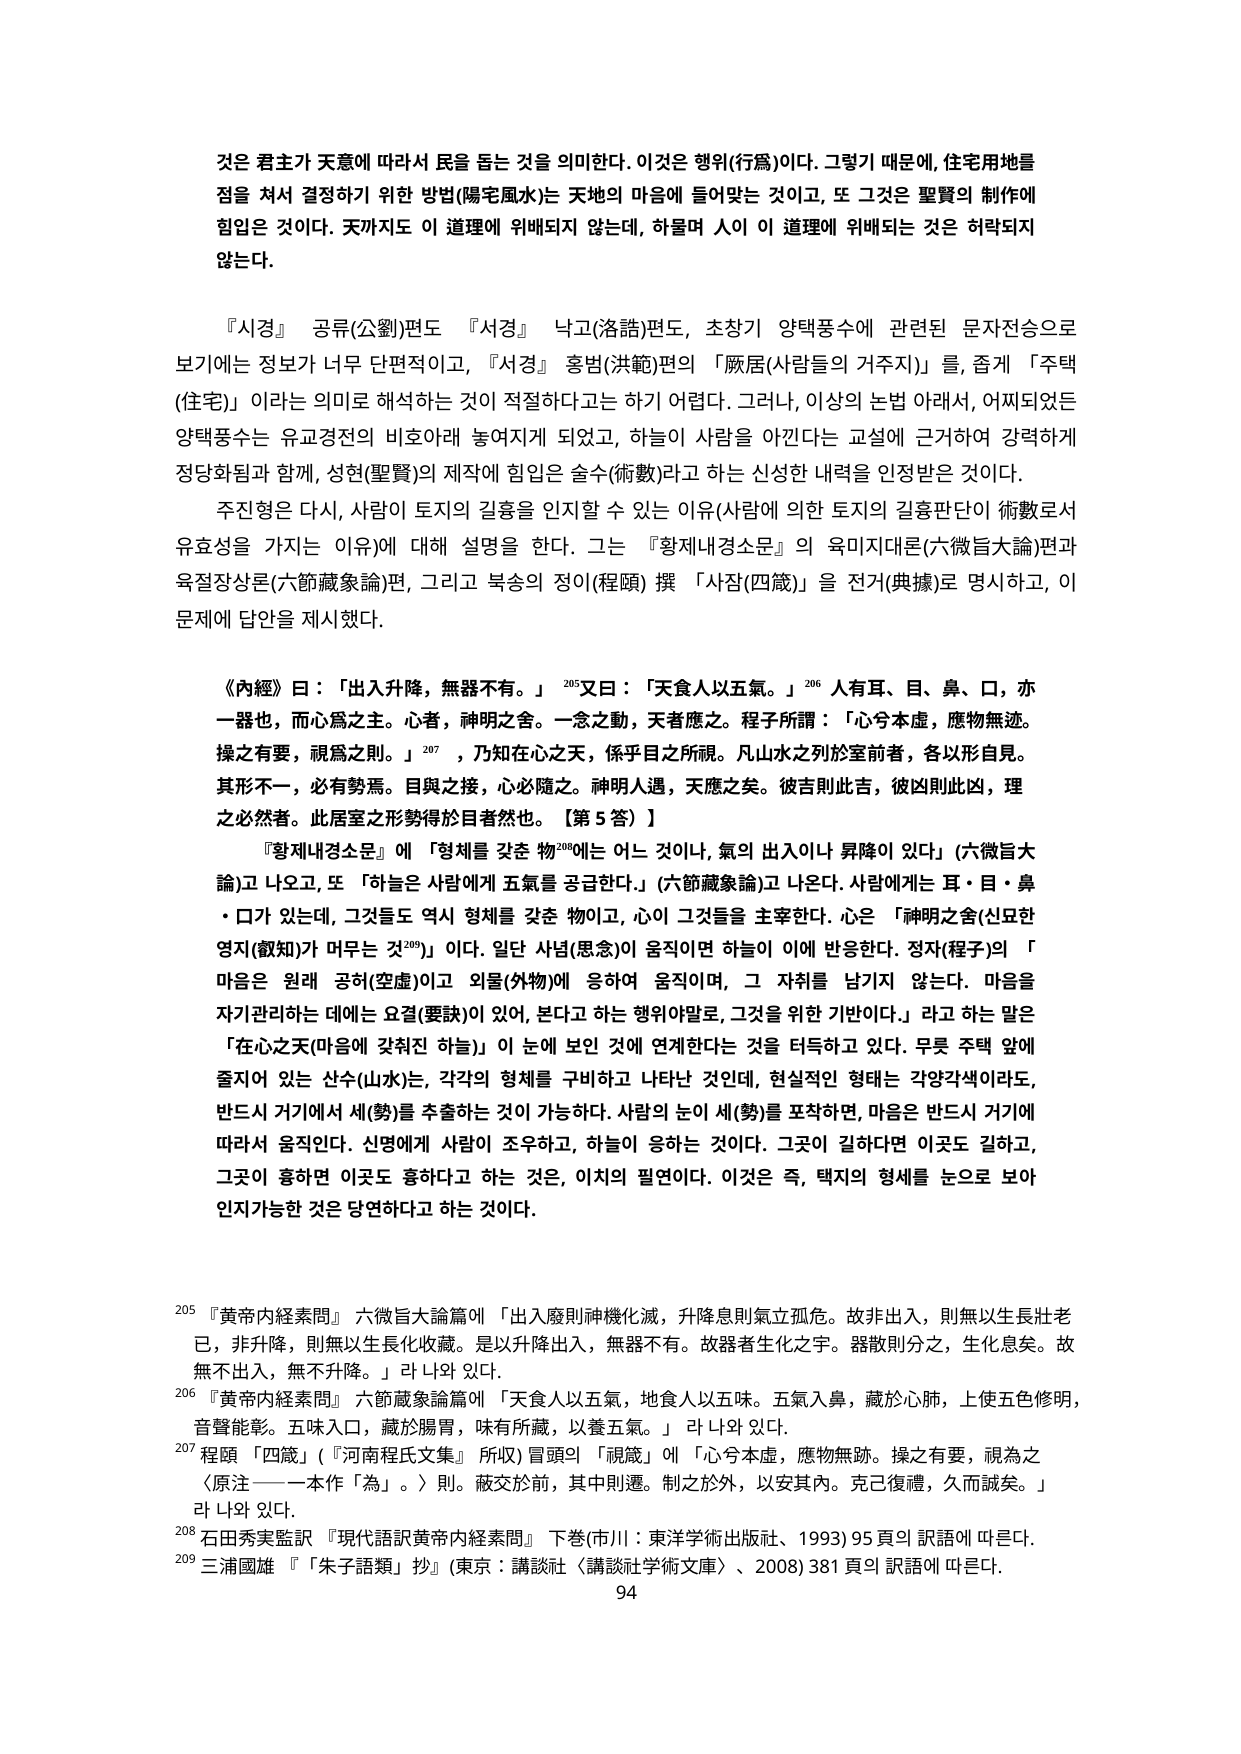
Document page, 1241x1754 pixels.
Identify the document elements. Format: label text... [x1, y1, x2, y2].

text 『황제내경소문』에 「형체를 갖춘 物에는 어느 것이나, 氣의 出入이나 昇降이 있다」(六微旨大論)고 나오고, 또 「하늘은 사람에게 五氣를 공급한다.」(六節藏象論)고 나온다. 사람에게는 耳・目・鼻・口가 있는데, 그것들도 역시 형체를 갖춘 物이고, 心이 그것들을 主宰한다. 心은 「神明之舍(신묘한 영지(叡知)가 머무는 것)」이다. 일단 사념(思念)이 움직이면 하늘이 이에 반응한다. 정자(程子)의 「마음은 원래 공허(空虛)이고 외물(外物)에 응하여 움직이며, 그 자취를 남기지 않는다. 마음을 자기관리하는 데에는 요결(要訣)이 있어, 본다고 하는 행위야말로, 그것을 위한 기반이다.」라고 하는 말은 「在心之天(마음에 갖춰진 하늘)」이 눈에 보인 것에 연계한다는 것을 터득하고 있다. 무릇 주택 앞에 줄지어 있는 산수(山水)는, 각각의 형체를 구비하고 나타난 것인데, 현실적인 형태는 각양각색이라도, 반드시 거기에서 세(勢)를 추출하는 것이 가능하다. 사람의 눈이 세(勢)를 포착하면, 마음은 반드시 거기에 따라서 움직인다. 신명에게 사람이 조우하고, 하늘이 응하는 것이다. 그곳이 길하다면 이곳도 길하고, 그곳이 흉하면 이곳도 흉하다고 하는 것은, 이치의 필연이다. 이것은 즉, 택지의 형세를 눈으로 보아 인지가능한 것은 당연하다고 하는 것이다. [216, 836, 1036, 1222]
text 주진형은 다시, 사람이 토지의 길흉을 인지할 수 있는 이유(사람에 의한 토지의 길흉판단이 術數로서 유효성을 가지는 이유)에 대해 설명을 한다. 그는 『황제내경소문』의 육미지대론(六微旨大論)편과 육절장상론(六節藏象論)편, 그리고 북송의 정이(程頤) 撰 「사잠(四箴)」을 전거(典據)로 명시하고, 이 문제에 답안을 제시했다. [175, 494, 1078, 633]
text 『시경』 공류(公劉)편도 『서경』 낙고(洛誥)편도, 초창기 양택풍수에 관련된 문자전승으로 보기에는 정보가 너무 단편적이고, 『서경』 홍범(洪範)편의 「厥居(사람들의 거주지)」를, 좁게 「주택(住宅)」이라는 의미로 해석하는 것이 적절하다고는 하기 어렵다. 그러나, 이상의 논법 아래서, 어찌되었든 양택풍수는 유교경전의 비호아래 놓여지게 되었고, 하늘이 사람을 아낀다는 교설에 근거하여 강력하게 정당화됨과 함께, 성현(聖賢)의 제작에 힘입은 술수(術數)라고 하는 신성한 내력을 인정받은 것이다. [175, 312, 1078, 488]
text 《內經》曰：「出入升降，無器不有。」 又曰：「天食人以五氣。」 人有耳、目、鼻、口，亦一器也，而心爲之主。心者，神明之舍。一念之動，天者應之。程子所謂：「心兮本虛，應物無迹。操之有要，視爲之則。」 ，乃知在心之天，係乎目之所視。凡山水之列於室前者，各以形自見。其形不一，必有勢焉。目與之接，心必隨之。神明人遇，天應之矣。彼吉則此吉，彼凶則此凶，理之必然者。此居室之形勢得於目者然也。【第5答）】 [216, 673, 1036, 831]
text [216, 148, 1036, 273]
